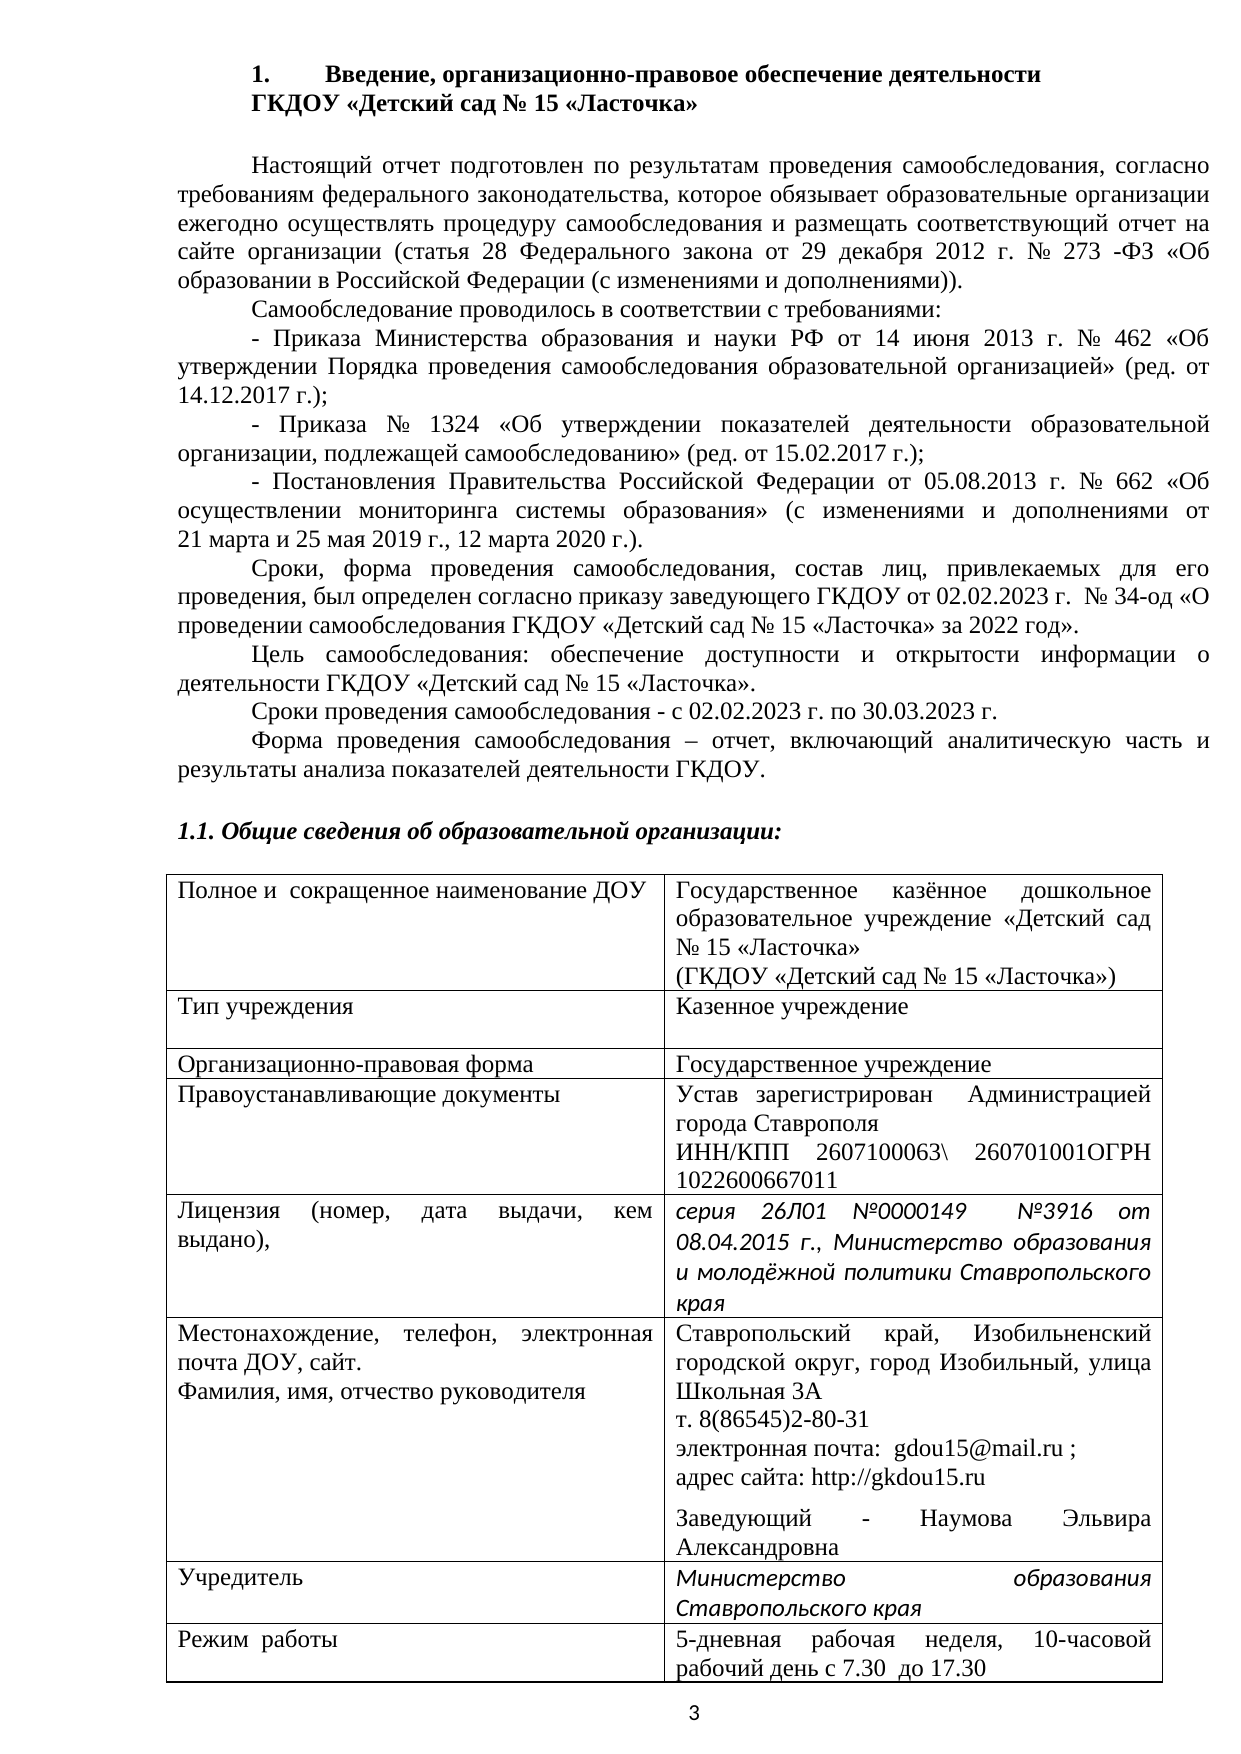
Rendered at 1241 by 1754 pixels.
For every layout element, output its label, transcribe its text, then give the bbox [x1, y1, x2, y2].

table_cell Организационно-правовая форма [167, 1049, 664, 1078]
table_header Полное и сокращенное наименование ДОУ [167, 875, 664, 990]
table_cell Ставропольский край, Изобильненский городской округ, город Изобильный, улица Школьная 3А т. 8(86545)2-80-31 электронная почта: gdou15@mail.ru ; адрес сайта: http://gkdou15.ru Заведующий - Наумова Эльвира Александровна [665, 1318, 1162, 1561]
table_cell Режим работы [167, 1624, 664, 1681]
table_cell Министерство образования Ставропольского края [665, 1562, 1162, 1623]
table_cell Местонахождение, телефон, электронная почта ДОУ, сайт. Фамилия, имя, отчество руководителя [167, 1318, 664, 1561]
text Сроки проведения самообследования - с 02.02.2023 г. по 30.03.2023 г. [177, 696, 1211, 725]
table_cell Устав зарегистрирован Администрацией города Ставрополя ИНН/КПП 2607100063\ 260701001ОГРН 1022600667011 [665, 1079, 1162, 1194]
table_header Государственное казённое дошкольное образовательное учреждение «Детский сад № 15 «Ласточка» (ГКДОУ «Детский сад № 15 «Ласточка») [665, 875, 1162, 990]
text ГКДОУ «Детский сад № 15 «Ласточка» [177, 88, 1211, 117]
table_cell Тип учреждения [167, 991, 664, 1048]
text Цель самообследования: обеспечение доступности и открытости информации о деятельности ГКДОУ «Детский сад № 15 «Ласточка». [177, 639, 1211, 696]
table_cell Лицензия (номер, дата выдачи, кем выдано), [167, 1195, 664, 1317]
table_cell 5-дневная рабочая неделя, 10-часовой рабочий день с 7.30 до 17.30 [665, 1624, 1162, 1681]
list Введение, организационно-правовое обеспечение деятельности [177, 59, 1211, 88]
text 1.1. Общие сведения об образовательной организации: [177, 816, 1211, 845]
table_cell серия 26Л01 №0000149 №3916 от 08.04.2015 г., Министерство образования и молодёжной политики Ставропольского края [665, 1195, 1162, 1317]
table_cell Учредитель [167, 1562, 664, 1623]
text Настоящий отчет подготовлен по результатам проведения самообследования, согласно требованиям федерального законодательства, которое обязывает образовательные организации ежегодно осуществлять процедуру самообследования и размещать соответствующий отчет на сайте организации (статья 28 Федерального закона от 29 декабря 2012 г. № 273 -ФЗ «Об образовании в Российской Федерации (с изменениями и дополнениями)). [177, 150, 1211, 294]
text - Приказа Министерства образования и науки РФ от 14 июня 2013 г. № 462 «Об утверждении Порядка проведения самообследования образовательной организацией» (ред. от 14.12.2017 г.); [177, 323, 1211, 409]
table_cell Правоустанавливающие документы [167, 1079, 664, 1194]
text - Приказа № 1324 «Об утверждении показателей деятельности образовательной организации, подлежащей самообследованию» (ред. от 15.02.2017 г.); [177, 409, 1211, 466]
text Сроки, форма проведения самообследования, состав лиц, привлекаемых для его проведения, был определен согласно приказу заведующего ГКДОУ от 02.02.2023 г. № 34-од «О проведении самообследования ГКДОУ «Детский сад № 15 «Ласточка» за 2022 год». [177, 553, 1211, 639]
table_cell Казенное учреждение [665, 991, 1162, 1048]
text Форма проведения самообследования – отчет, включающий аналитическую часть и результаты анализа показателей деятельности ГКДОУ. [177, 725, 1211, 783]
text - Постановления Правительства Российской Федерации от 05.08.2013 г. № 662 «Об осуществлении мониторинга системы образования» (с изменениями и дополнениями от 21 марта и 25 мая 2019 г., 12 марта 2020 г.). [177, 466, 1211, 553]
text Самообследование проводилось в соответствии с требованиями: [177, 294, 1211, 323]
table_cell Государственное учреждение [665, 1049, 1162, 1078]
